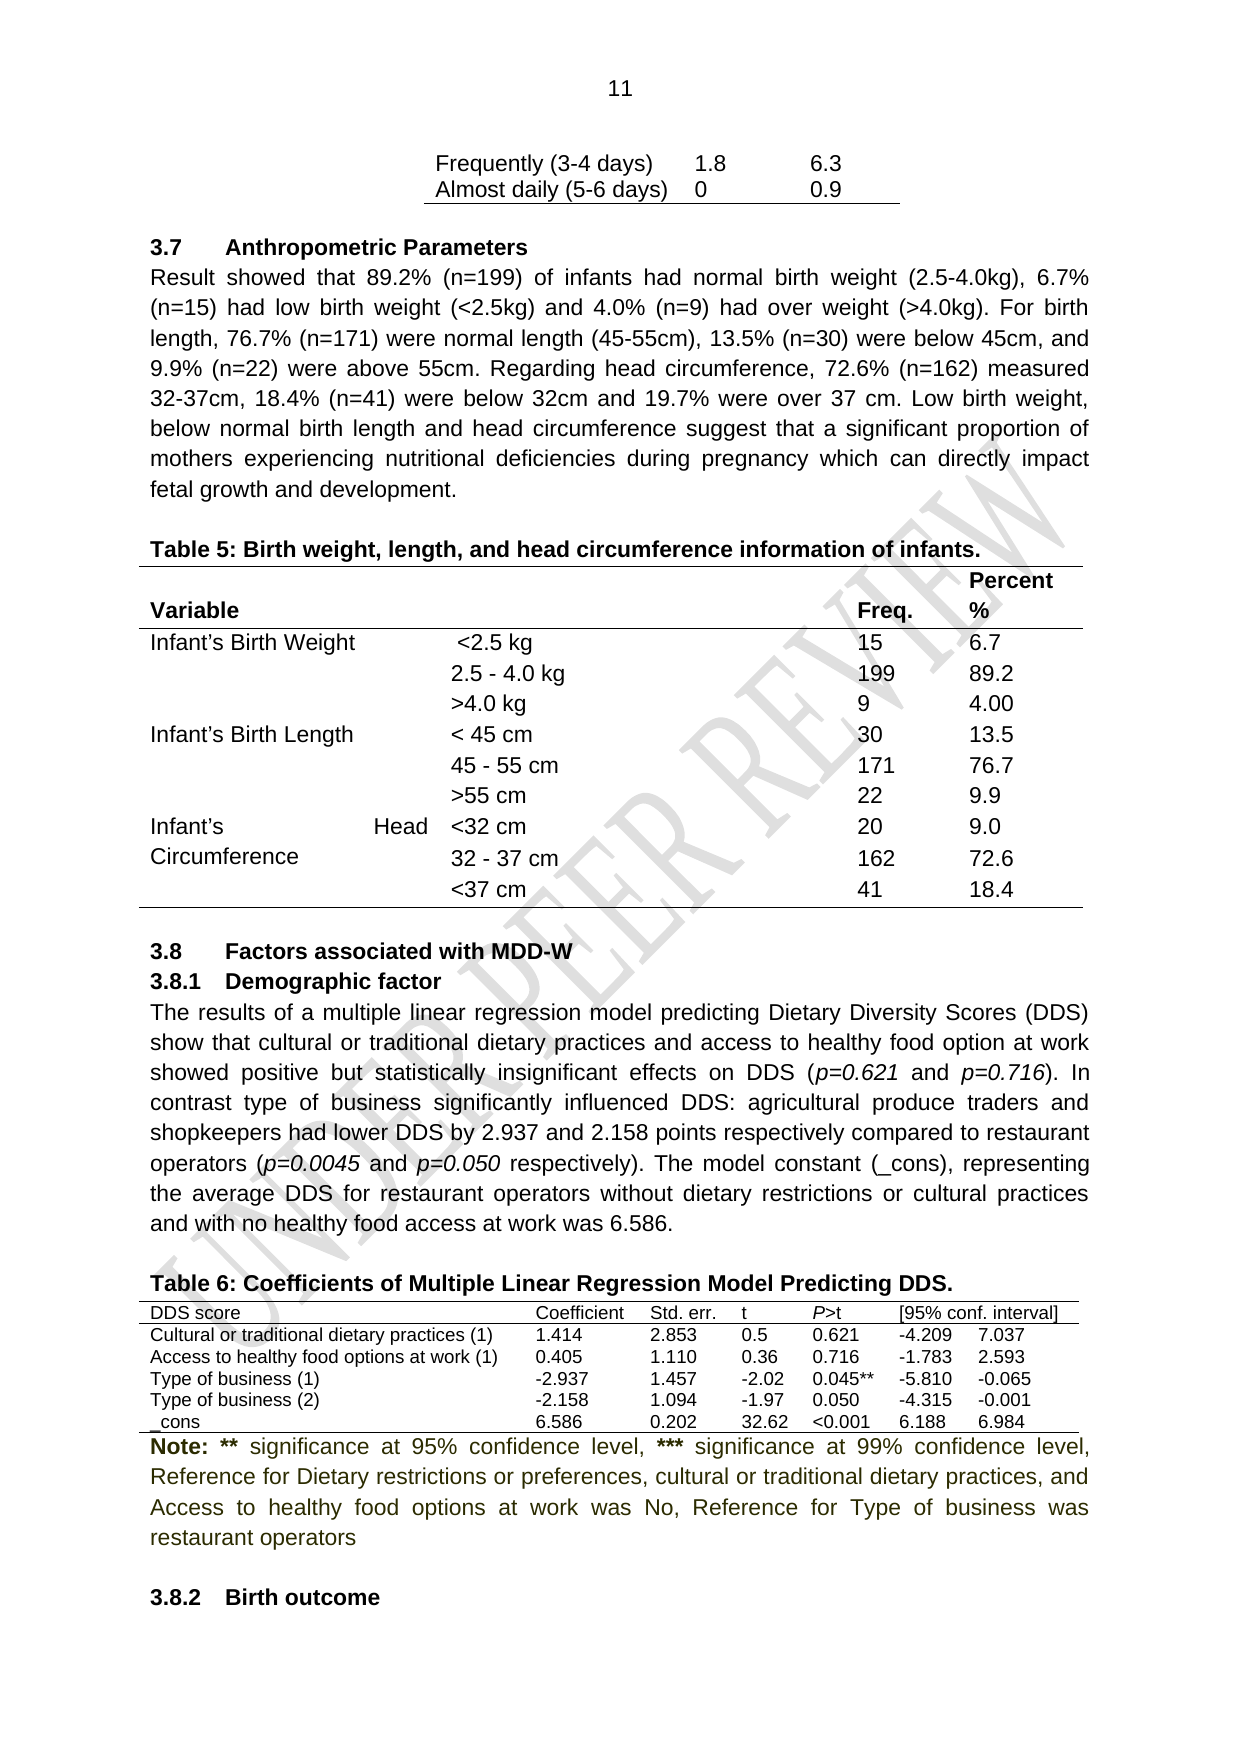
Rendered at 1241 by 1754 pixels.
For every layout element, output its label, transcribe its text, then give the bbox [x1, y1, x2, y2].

table_cell 6.188 [888, 1411, 967, 1432]
table_cell 6.7 [958, 629, 1083, 660]
table_header DDS score [139, 1302, 524, 1323]
table_cell -4.315 [888, 1389, 967, 1411]
text 3.7 Anthropometric Parameters [150, 234, 1090, 260]
table_cell 0.045** [801, 1368, 888, 1389]
table_cell 45 - 55 cm [439, 752, 846, 782]
table_cell -0.065 [967, 1368, 1079, 1389]
table_cell Infant’s Birth Weight [139, 629, 439, 721]
table_cell 0.9 [799, 176, 899, 203]
table_cell -1.97 [730, 1389, 801, 1411]
table_cell -5.810 [888, 1368, 967, 1389]
table_cell 0 [683, 176, 798, 203]
table_cell Frequently (3-4 days) [424, 150, 683, 176]
table_header Freq. [846, 567, 958, 628]
table_cell 0.5 [730, 1324, 801, 1346]
table_cell 1.414 [524, 1324, 639, 1346]
table_cell Type of business (1) [139, 1368, 524, 1389]
table_header t [730, 1302, 801, 1323]
table_cell 199 [846, 660, 958, 690]
table_cell 4.00 [958, 690, 1083, 721]
text The results of a multiple linear regression model predicting Dietary Diversity Scores (DDS) show that cultural or traditional dietary practices and access to healthy food option at work showed positive but statistically insignificant effects on DDS (p=0.621 and p=0.716). In contrast type of business significantly influenced DDS: agricultural produce traders and shopkeepers had lower DDS by 2.937 and 2.158 points respectively compared to restaurant operators (p=0.0045 and p=0.050 respectively). The model constant (_cons), representing the average DDS for restaurant operators without dietary restrictions or cultural practices and with no healthy food access at work was 6.586. [150, 998, 1090, 1236]
table_cell Almost daily (5-6 days) [424, 176, 683, 203]
table_cell Infant’s Birth Length [139, 721, 439, 813]
table_cell 7.037 [967, 1324, 1079, 1346]
text Result showed that 89.2% (n=199) of infants had normal birth weight (2.5-4.0kg), 6.7% (n=15) had low birth weight (<2.5kg) and 4.0% (n=9) had over weight (>4.0kg). For birth length, 76.7% (n=171) were normal length (45-55cm), 13.5% (n=30) were below 45cm, and 9.9% (n=22) were above 55cm. Regarding head circumference, 72.6% (n=162) measured 32-37cm, 18.4% (n=41) were below 32cm and 19.7% were over 37 cm. Low birth weight, below normal birth length and head circumference suggest that a significant proportion of mothers experiencing nutritional deficiencies during pregnancy which can directly impact fetal growth and development. [150, 264, 1090, 502]
table_cell 41 [846, 875, 958, 907]
table_cell 0.050 [801, 1389, 888, 1411]
table_header Percent% [958, 567, 1083, 628]
table_cell -4.209 [888, 1324, 967, 1346]
table_cell 32.62 [730, 1411, 801, 1432]
table_header [95% conf. interval] [888, 1302, 1079, 1323]
table_cell 1.8 [683, 150, 798, 176]
table_cell 171 [846, 752, 958, 782]
table_cell 32 - 37 cm [439, 844, 846, 875]
table_cell 9 [846, 690, 958, 721]
table_cell Infant’s Head Circumference [139, 813, 439, 907]
table_cell 6.586 [524, 1411, 639, 1432]
table_cell Cultural or traditional dietary practices (1) [139, 1324, 524, 1346]
table_cell 72.6 [958, 844, 1083, 875]
table_cell 30 [846, 721, 958, 752]
table_cell 6.984 [967, 1411, 1079, 1432]
table_cell Type of business (2) [139, 1389, 524, 1411]
table_cell <2.5 kg [439, 629, 846, 660]
text 3.8 Factors associated with MDD-W [150, 938, 1090, 964]
table_header Variable [139, 567, 846, 628]
text 3.8.1 Demographic factor [150, 968, 1090, 995]
table_cell -2.02 [730, 1368, 801, 1389]
text 3.8.2 Birth outcome [150, 1584, 1090, 1611]
table_cell 1.094 [639, 1389, 730, 1411]
table_cell 18.4 [958, 875, 1083, 907]
table_cell < 45 cm [439, 721, 846, 752]
table_cell >4.0 kg [439, 690, 846, 721]
text Note: ** significance at 95% confidence level, *** significance at 99% confidence level, Reference for Dietary restrictions or preferences, cultural or traditional dietary practices, and Access to healthy food options at work was No, Reference for Type of business was restaurant operators [150, 1433, 1090, 1550]
table_cell 1.110 [639, 1346, 730, 1367]
table_cell 162 [846, 844, 958, 875]
table_cell <32 cm [439, 813, 846, 843]
table_cell 76.7 [958, 752, 1083, 782]
table_cell 22 [846, 782, 958, 813]
table_cell _cons [139, 1411, 524, 1432]
table_cell 0.202 [639, 1411, 730, 1432]
table_cell -2.937 [524, 1368, 639, 1389]
table_cell 2.5 - 4.0 kg [439, 660, 846, 690]
table_cell 0.405 [524, 1346, 639, 1367]
table_cell -2.158 [524, 1389, 639, 1411]
table_cell 20 [846, 813, 958, 843]
table_cell <37 cm [439, 875, 846, 907]
table_cell 15 [846, 629, 958, 660]
table_cell 13.5 [958, 721, 1083, 752]
text Table 6: Coefficients of Multiple Linear Regression Model Predicting DDS. [150, 1270, 1090, 1297]
table_cell 9.9 [958, 782, 1083, 813]
table_cell 1.457 [639, 1368, 730, 1389]
table_cell >55 cm [439, 782, 846, 813]
table_header Std. err. [639, 1302, 730, 1323]
table_cell 2.853 [639, 1324, 730, 1346]
table_cell 0.36 [730, 1346, 801, 1367]
table_cell 0.621 [801, 1324, 888, 1346]
text Table 5: Birth weight, length, and head circumference information of infants. [150, 536, 1090, 562]
table_cell -0.001 [967, 1389, 1079, 1411]
table_header P>t [801, 1302, 888, 1323]
table_cell Access to healthy food options at work (1) [139, 1346, 524, 1367]
table_cell -1.783 [888, 1346, 967, 1367]
table_cell 9.0 [958, 813, 1083, 843]
table_cell 6.3 [799, 150, 899, 176]
table_cell 2.593 [967, 1346, 1079, 1367]
table_header Coefficient [524, 1302, 639, 1323]
table_cell 0.716 [801, 1346, 888, 1367]
table_cell <0.001 [801, 1411, 888, 1432]
table_cell 89.2 [958, 660, 1083, 690]
